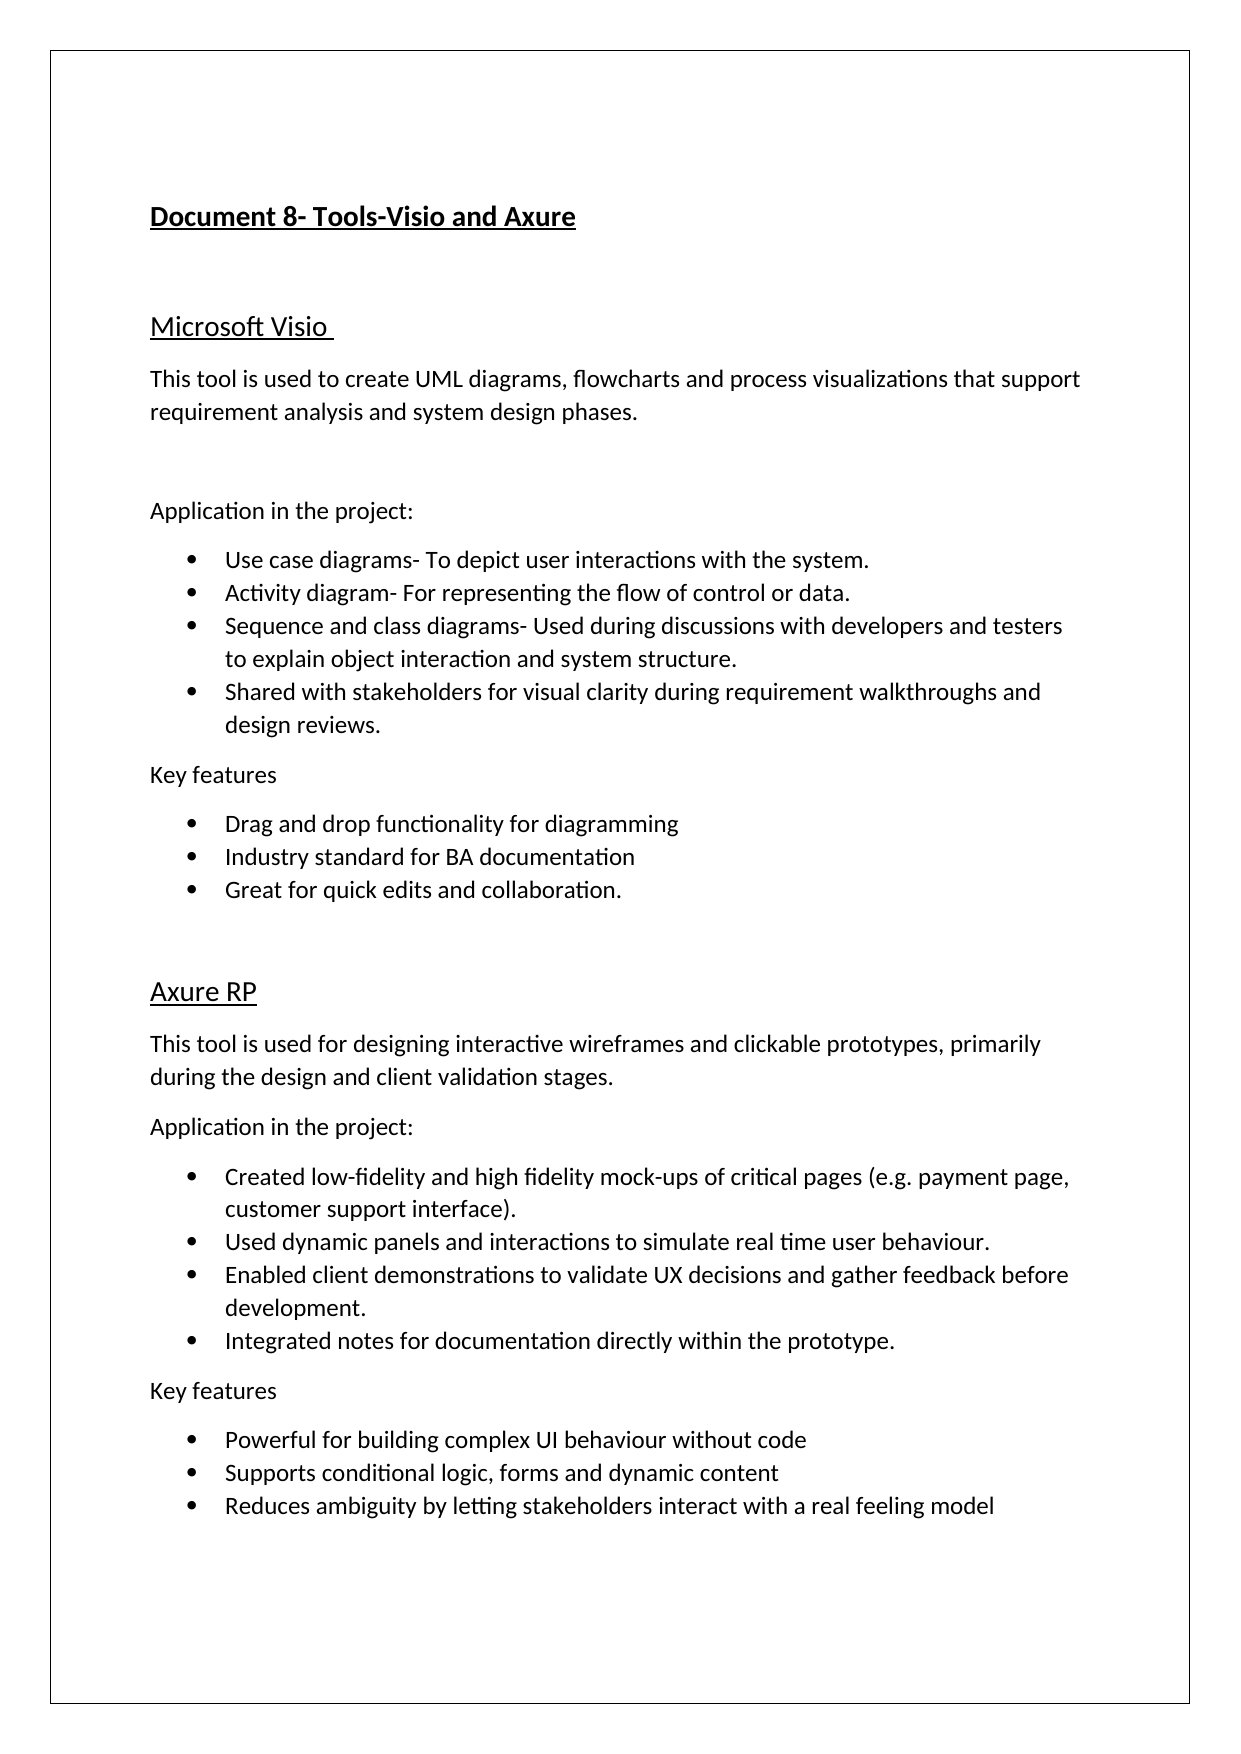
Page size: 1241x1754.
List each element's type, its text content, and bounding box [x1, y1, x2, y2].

list Supports conditional logic, forms and dynamic content [187, 1457, 1090, 1488]
list Reduces ambiguity by letting stakeholders interact with a real feeling model [187, 1490, 1090, 1521]
list Enabled client demonstrations to validate UX decisions and gather feedback before development. [187, 1259, 1090, 1323]
list Shared with stakeholders for visual clarity during requirement walkthroughs and design reviews. [187, 676, 1090, 740]
list Use case diagrams- To depict user interactions with the system. [187, 545, 1090, 575]
text Axure RP [150, 973, 1090, 1009]
text Document 8- Tools-Visio and Axure [150, 198, 1090, 233]
text Microsoft Visio [150, 308, 1090, 343]
list Created low-fidelity and high fidelity mock-ups of critical pages (e.g. payment page, customer support interface). [187, 1161, 1090, 1224]
list Used dynamic panels and interactions to simulate real time user behaviour. [187, 1226, 1090, 1257]
text Application in the project: [150, 1111, 1090, 1142]
text Application in the project: [150, 495, 1090, 526]
text This tool is used for designing interactive wireframes and clickable prototypes, primarily during the design and client validation stages. [150, 1028, 1090, 1092]
list Sequence and class diagrams- Used during discussions with developers and testers to explain object interaction and system structure. [187, 611, 1090, 674]
text Key features [150, 1375, 1090, 1405]
list Powerful for building complex UI behaviour without code [187, 1424, 1090, 1455]
text Key features [150, 759, 1090, 789]
list Activity diagram- For representing the flow of control or data. [187, 578, 1090, 608]
list Drag and drop functionality for diagramming [187, 808, 1090, 839]
list Industry standard for BA documentation [187, 841, 1090, 872]
list Great for quick edits and collaboration. [187, 874, 1090, 905]
list Integrated notes for documentation directly within the prototype. [187, 1325, 1090, 1356]
text This tool is used to create UML diagrams, flowcharts and process visualizations that support requirement analysis and system design phases. [150, 363, 1090, 426]
